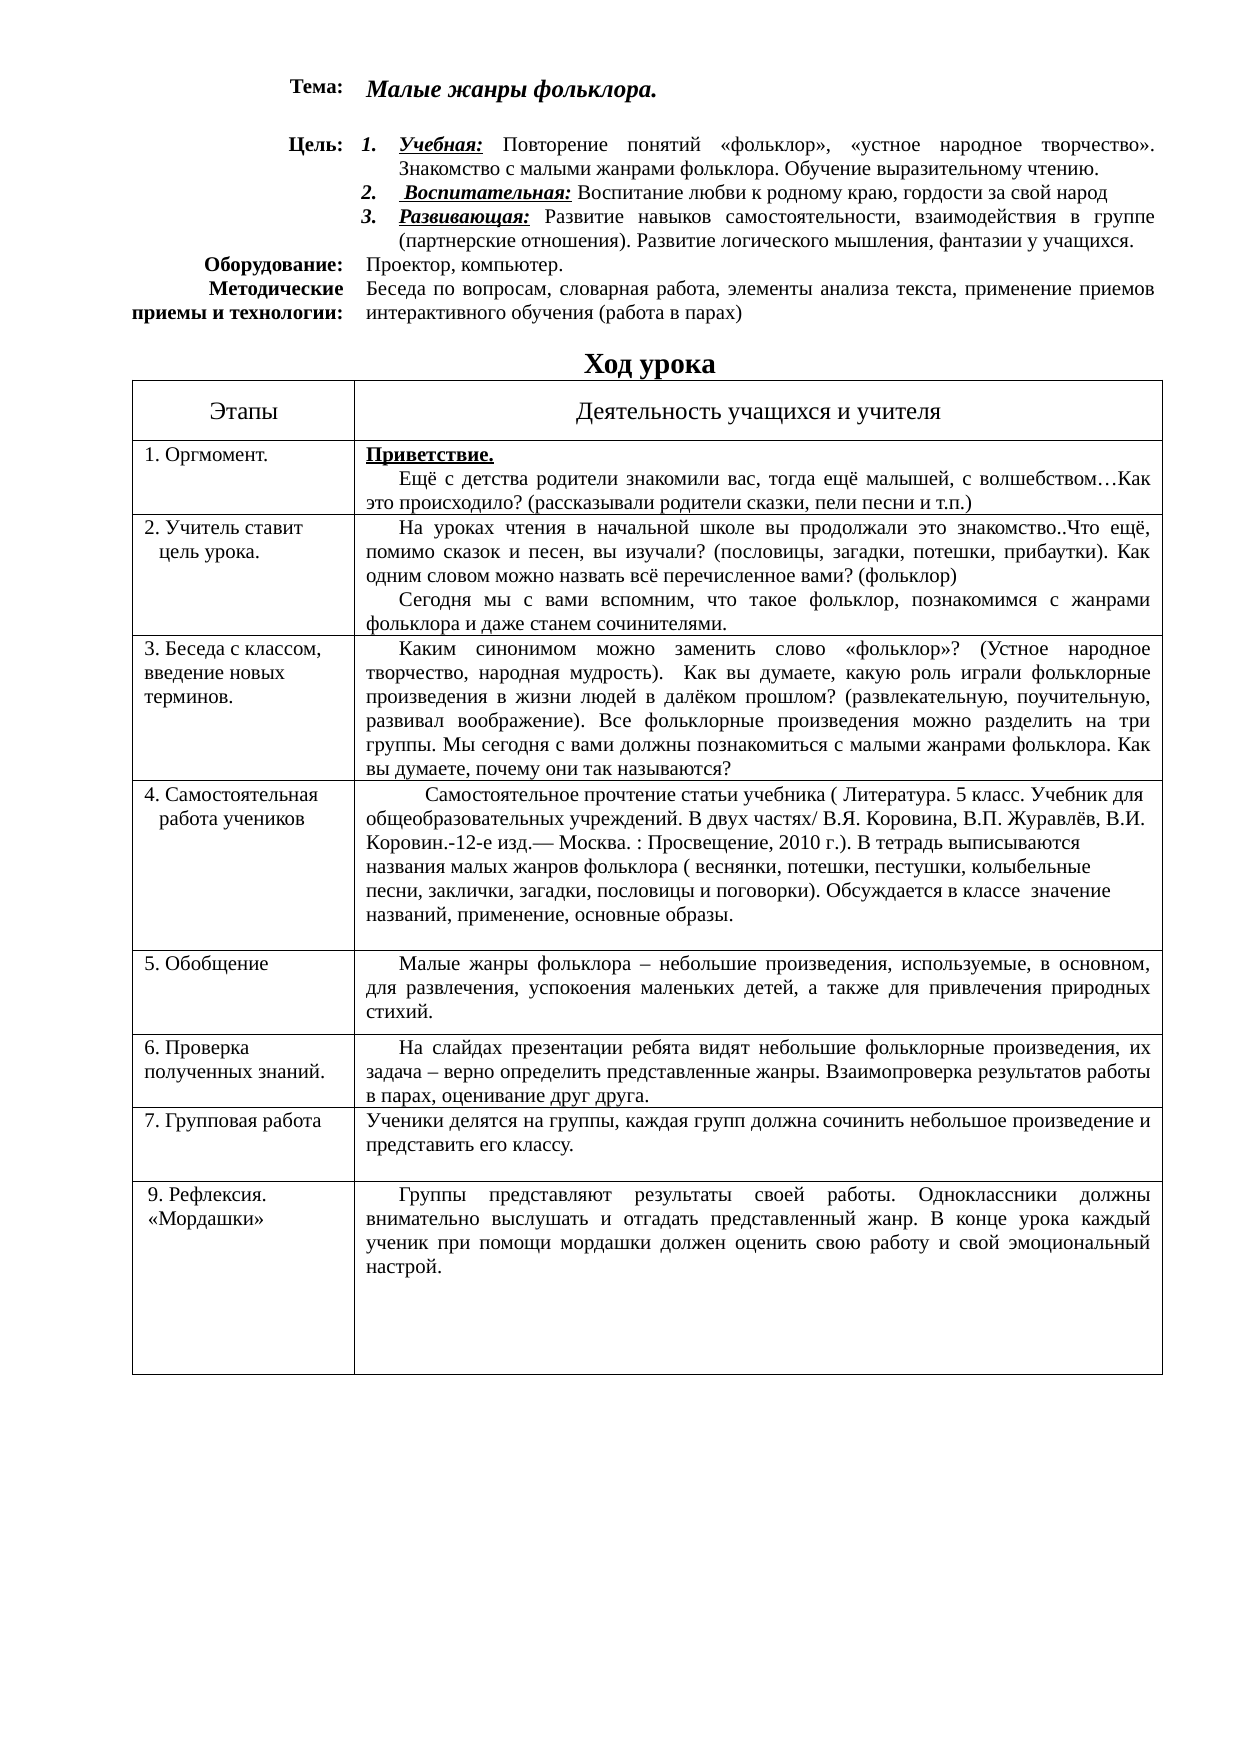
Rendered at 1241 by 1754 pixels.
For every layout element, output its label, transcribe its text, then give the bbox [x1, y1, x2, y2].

table_header Тема: [118, 74, 354, 132]
table_cell Методические приемы и технологии: [118, 276, 354, 324]
table_cell На уроках чтения в начальной школе вы продолжали это знакомство..Что ещё, помимо сказок и песен, вы изучали? (пословицы, загадки, потешки, прибаутки). Как одним словом можно назвать всё перечисленное вами? (фольклор) Сегодня мы с вами вспомним, что такое фольклор, познакомимся с жанрами фольклора и даже станем сочинителями. [355, 515, 1162, 635]
table_cell 1. Оргмомент. [133, 441, 354, 514]
table_cell 6. Проверка полученных знаний. [133, 1035, 354, 1107]
table_cell Каким синонимом можно заменить слово «фольклор»? (Устное народное творчество, народная мудрость). Как вы думаете, какую роль играли фольклорные произведения в жизни людей в далёком прошлом? (развлекательную, поучительную, развивал воображение). Все фольклорные произведения можно разделить на три группы. Мы сегодня с вами должны познакомиться с малыми жанрами фольклора. Как вы думаете, почему они так называются? [355, 636, 1162, 780]
table_header Малые жанры фольклора. [355, 74, 1167, 132]
table_cell Малые жанры фольклора – небольшие произведения, используемые, в основном, для развлечения, успокоения маленьких детей, а также для привлечения природных стихий. [355, 951, 1162, 1034]
table_cell Проектор, компьютер. [355, 252, 1167, 276]
table_cell Беседа по вопросам, словарная работа, элементы анализа текста, применение приемов интерактивного обучения (работа в парах) [355, 276, 1167, 324]
table_cell 3. Беседа с классом, введение новых терминов. [133, 636, 354, 780]
table_cell 5. Обобщение [133, 951, 354, 1034]
text Ход урока [148, 346, 1152, 379]
table_cell Ученики делятся на группы, каждая групп должна сочинить небольшое произведение и представить его классу. [355, 1108, 1162, 1181]
table_cell 9. Рефлексия. «Мордашки» [133, 1182, 354, 1374]
table_cell 7. Групповая работа [133, 1108, 354, 1181]
table_cell Учебная: Повторение понятий «фольклор», «устное народное творчество». Знакомство с малыми жанрами фольклора. Обучение выразительному чтению. Воспитательная: Воспитание любви к родному краю, гордости за свой народ Развивающая: Развитие навыков самостоятельности, взаимодействия в группе (партнерские отношения). Развитие логического мышления, фантазии у учащихся. [355, 132, 1167, 252]
table_cell Самостоятельное прочтение статьи учебника ( Литература. 5 класс. Учебник для общеобразовательных учреждений. В двух частях/ В.Я. Коровина, В.П. Журавлёв, В.И. Коровин.-12-е изд.— Москва. : Просвещение, .). В тетрадь выписываются названия малых жанров фольклора ( веснянки, потешки, пестушки, колыбельные песни, заклички, загадки, пословицы и поговорки). Обсуждается в классе значение названий, применение, основные образы. [355, 781, 1162, 950]
table_cell Группы представляют результаты своей работы. Одноклассники должны внимательно выслушать и отгадать представленный жанр. В конце урока каждый ученик при помощи мордашки должен оценить свою работу и свой эмоциональный настрой. [355, 1182, 1162, 1374]
table_header Деятельность учащихся и учителя [355, 381, 1162, 440]
table_cell 2. Учитель ставит цель урока. [133, 515, 354, 635]
table_cell Приветствие. Ещё с детства родители знакомили вас, тогда ещё малышей, с волшебством…Как это происходило? (рассказывали родители сказки, пели песни и т.п.) [355, 441, 1162, 514]
table_cell 4. Самостоятельная работа учеников [133, 781, 354, 950]
table_cell Цель: [118, 132, 354, 252]
table_cell На слайдах презентации ребята видят небольшие фольклорные произведения, их задача – верно определить представленные жанры. Взаимопроверка результатов работы в парах, оценивание друг друга. [355, 1035, 1162, 1107]
table_cell Оборудование: [118, 252, 354, 276]
table_header Этапы [133, 381, 354, 440]
